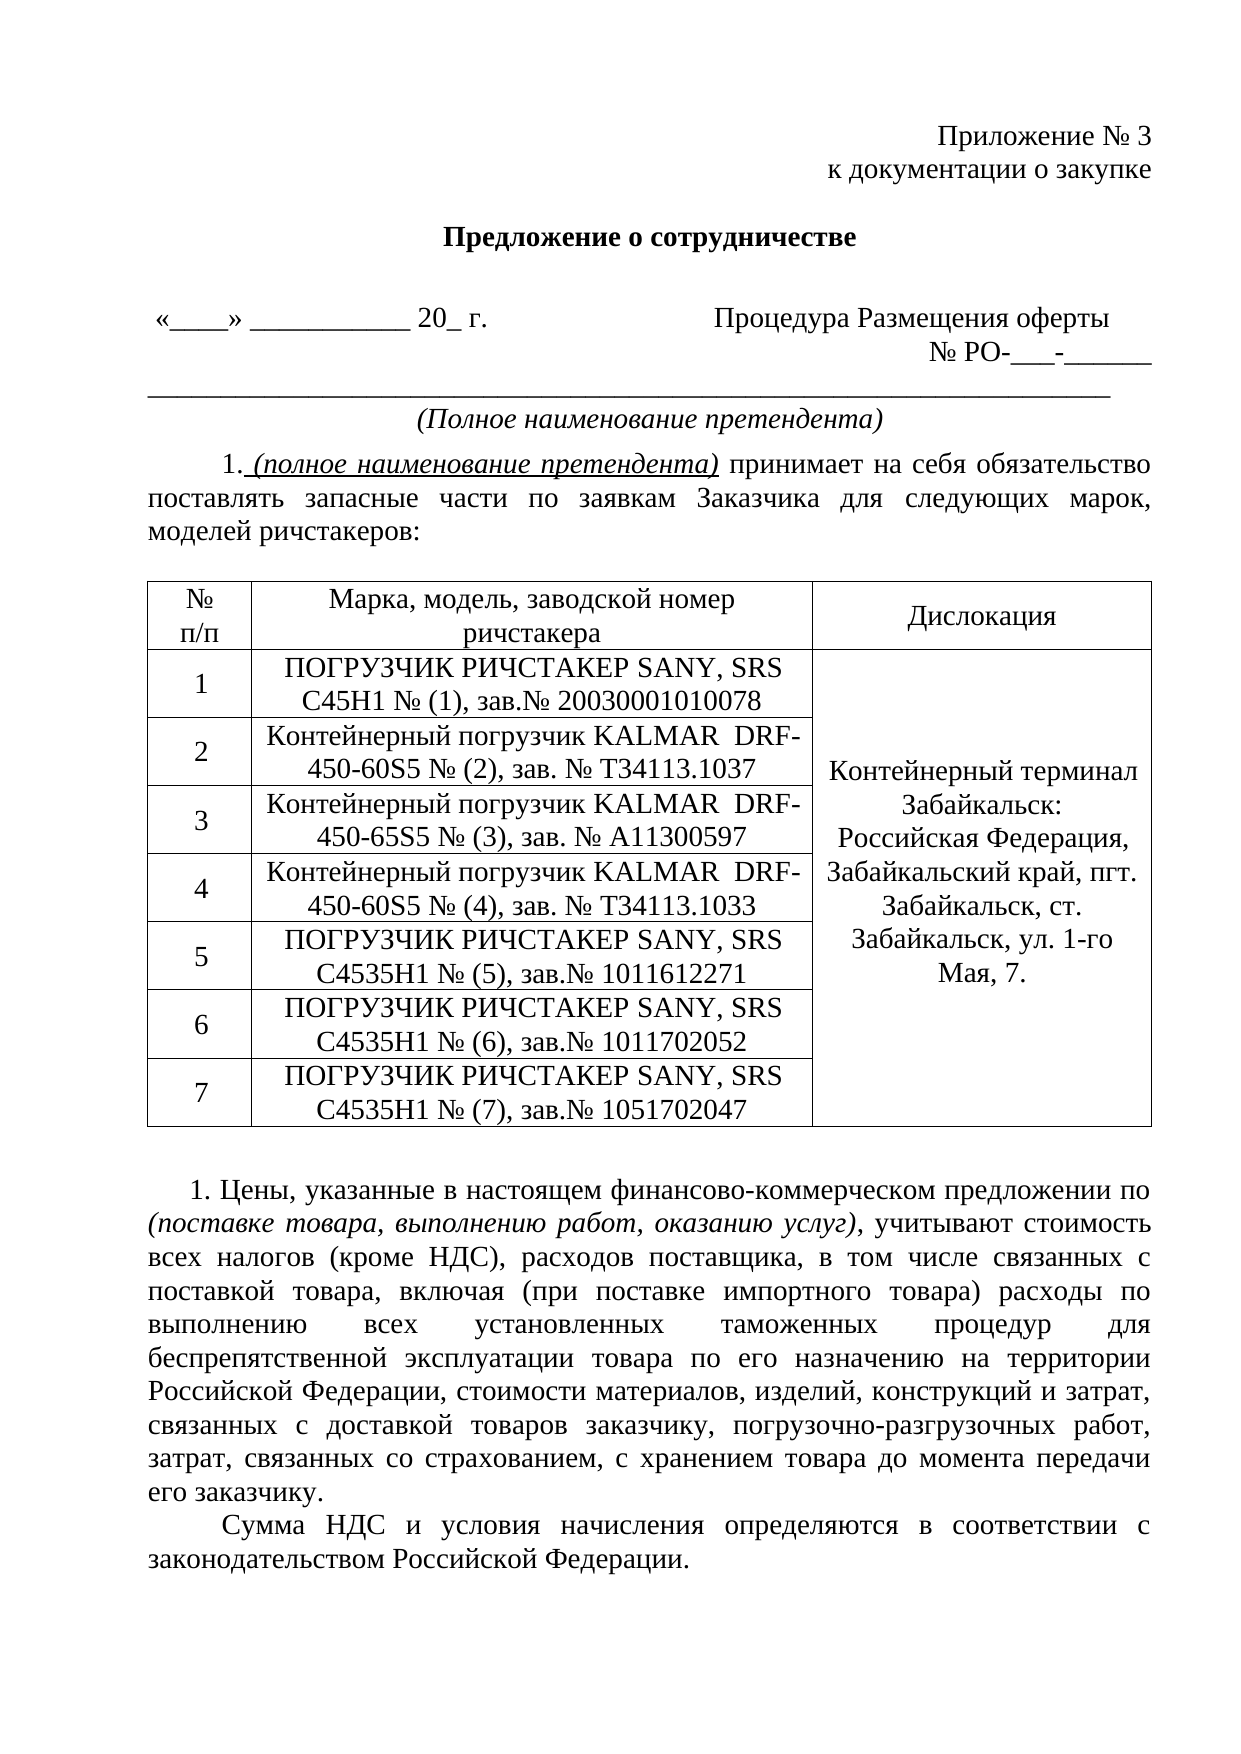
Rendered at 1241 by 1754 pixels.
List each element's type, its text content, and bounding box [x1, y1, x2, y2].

table_cell Контейнерный погрузчик KALMAR DRF-450-60S5 № (2), зав. № T34113.1037 [252, 718, 812, 785]
text Сумма НДС и условия начисления определяются в соответствии с законодательством Российской Федерации. [148, 1507, 1152, 1574]
text «____» ___________ 20_ г. Процедура Размещения оферты [148, 300, 1152, 334]
text к документации о закупке [148, 152, 1152, 185]
table_cell 7 [148, 1059, 251, 1126]
table_cell 4 [148, 854, 251, 921]
table_cell 3 [148, 786, 251, 853]
table_cell Контейнерный погрузчик KALMAR DRF-450-65S5 № (3), зав. № А11300597 [252, 786, 812, 853]
text (Полное наименование претендента) [148, 401, 1152, 434]
text Приложение № 3 [148, 118, 1152, 152]
text __________________________________________________________________ [148, 367, 1152, 401]
table_cell ПОГРУЗЧИК РИЧСТАКЕР SANY, SRS C4535H1 № (6), зав.№ 1011702052 [252, 990, 812, 1057]
text 1. Цены, указанные в настоящем финансово-коммерческом предложении по (поставке товара, выполнению работ, оказанию услуг), учитывают стоимость всех налогов (кроме НДС), расходов поставщика, в том числе связанных с поставкой товара, включая (при поставке импортного товара) расходы по выполнению всех установленных таможенных процедур для беспрепятственной эксплуатации товара по его назначению на территории Российской Федерации, стоимости материалов, изделий, конструкций и затрат, связанных с доставкой товаров заказчику, погрузочно-разгрузочных работ, затрат, связанных со страхованием, с хранением товара до момента передачи его заказчику. [148, 1172, 1152, 1507]
table_cell ПОГРУЗЧИК РИЧСТАКЕР SANY, SRS C4535H1 № (7), зав.№ 1051702047 [252, 1059, 812, 1126]
text № РО-___-______ [148, 334, 1152, 367]
table_header Марка, модель, заводской номер ричстакера [252, 582, 812, 649]
table_cell 2 [148, 718, 251, 785]
table_cell ПОГРУЗЧИК РИЧСТАКЕР SANY, SRS C4535H1 № (5), зав.№ 1011612271 [252, 922, 812, 989]
text 1. (полное наименование претендента) принимает на себя обязательство поставлять запасные части по заявкам Заказчика для следующих марок, моделей ричстакеров: [148, 446, 1152, 547]
table_cell 1 [148, 650, 251, 717]
table_cell 6 [148, 990, 251, 1057]
table_cell Контейнерный терминал Забайкальск: Российская Федерация, Забайкальский край, пгт. Забайкальск, ст. Забайкальск, ул. 1-го Мая, 7. [813, 650, 1151, 1126]
table_header Дислокация [813, 582, 1151, 649]
table_cell 5 [148, 922, 251, 989]
subtitle Предложение о сотрудничестве [148, 219, 1152, 252]
table_cell ПОГРУЗЧИК РИЧСТАКЕР SANY, SRS C45H1 № (1), зав.№ 20030001010078 [252, 650, 812, 717]
table_header № п/п [148, 582, 251, 649]
table_cell Контейнерный погрузчик KALMAR DRF-450-60S5 № (4), зав. № T34113.1033 [252, 854, 812, 921]
